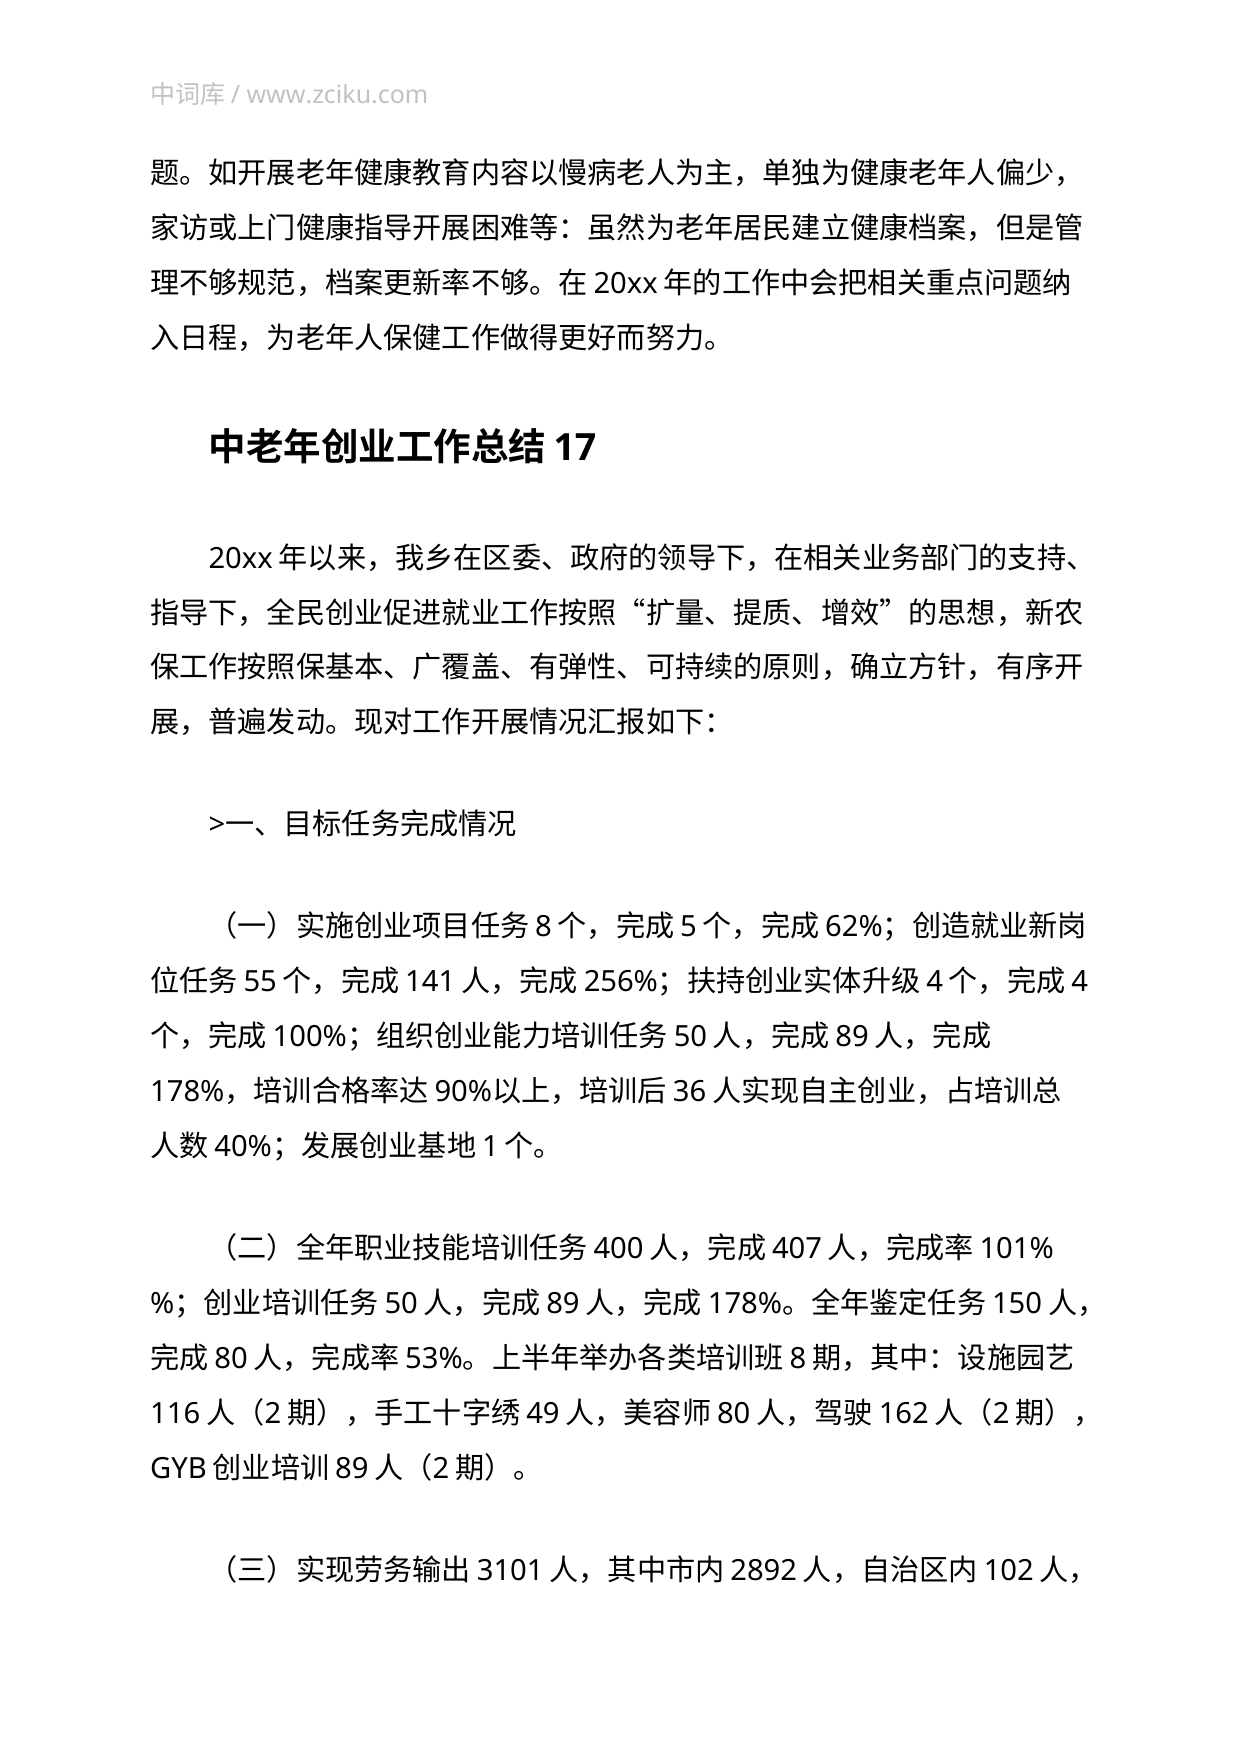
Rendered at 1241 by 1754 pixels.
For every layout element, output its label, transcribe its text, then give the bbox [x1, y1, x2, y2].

text >一、目标任务完成情况 [150, 801, 1090, 843]
text 20xx年以来，我乡在区委、政府的领导下，在相关业务部门的支持、指导下，全民创业促进就业工作按照“扩量、提质、增效”的思想，新农保工作按照保基本、广覆盖、有弹性、可持续的原则，确立方针，有序开展，普遍发动。现对工作开展情况汇报如下： [150, 534, 1090, 741]
text （二）全年职业技能培训任务400人，完成407人，完成率101%%；创业培训任务50人，完成89人，完成178%。全年鉴定任务150人，完成80人，完成率53%。上半年举办各类培训班8期，其中：设施园艺116人（2期），手工十字绣49人，美容师80人，驾驶162人（2期），GYB创业培训89人（2期）。 [150, 1225, 1090, 1487]
text 中老年创业工作总结17 [150, 417, 1090, 471]
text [150, 150, 1090, 357]
text （一）实施创业项目任务8个，完成5个，完成62%；创造就业新岗位任务55个，完成141人，完成256%；扶持创业实体升级4个，完成4个，完成100%；组织创业能力培训任务50人，完成89人，完成178%，培训合格率达90%以上，培训后36人实现自主创业，占培训总人数40%；发展创业基地1个。 [150, 903, 1090, 1165]
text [150, 1547, 1090, 1589]
